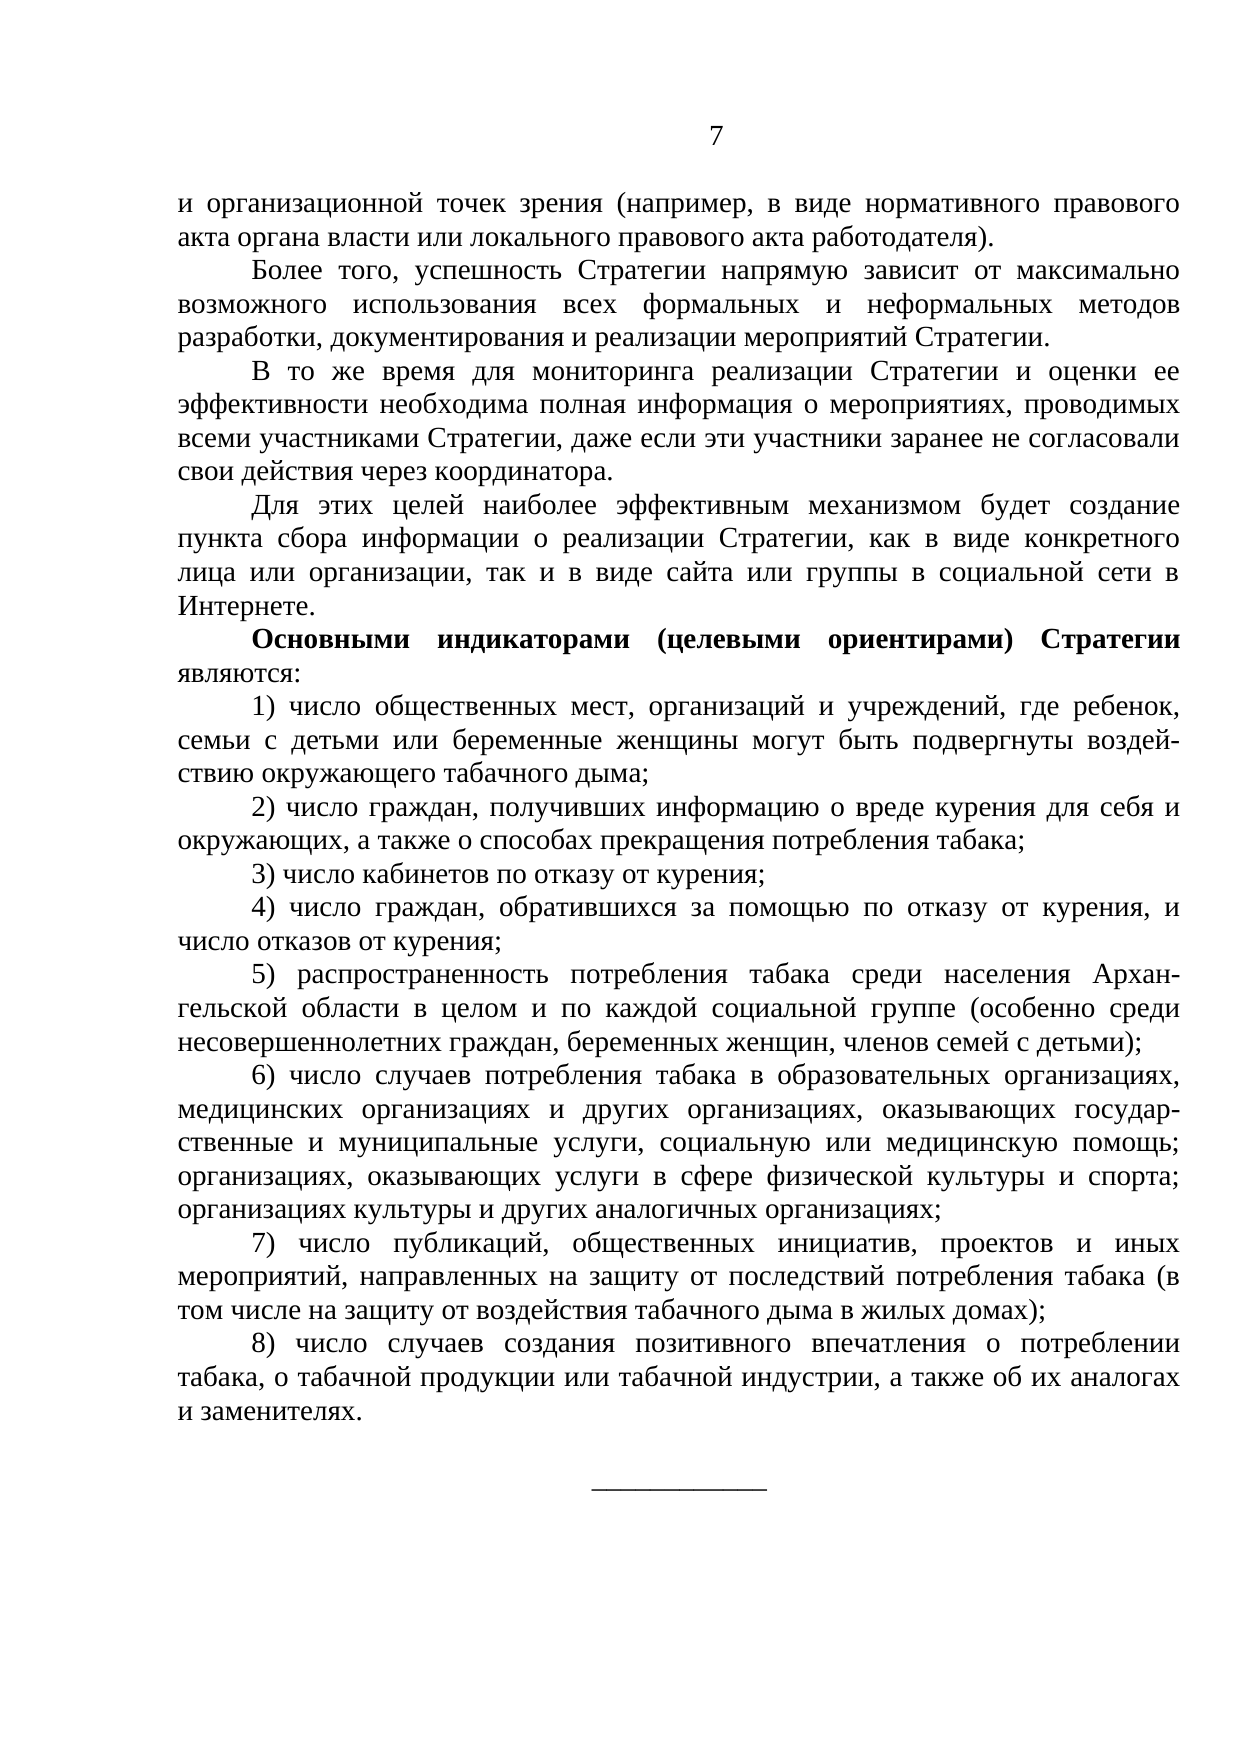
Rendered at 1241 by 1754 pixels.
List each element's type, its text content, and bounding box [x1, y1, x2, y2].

text 5) распространенность потребления табака среди населения Архан-гельской области в целом и по каждой социальной группе (особенно среди несовершеннолетних граждан, беременных женщин, членов семей с детьми); [177, 957, 1181, 1057]
text 4) число граждан, обратившихся за помощью по отказу от курения, и число отказов от курения; [177, 889, 1181, 957]
text 3) число кабинетов по отказу от курения; [177, 856, 1181, 889]
text 8) число случаев создания позитивного впечатления о потреблении табака, о табачной продукции или табачной индустрии, а также об их аналогах и заменителях. [177, 1326, 1181, 1426]
text 1) число общественных мест, организаций и учреждений, где ребенок, семьи с детьми или беременные женщины могут быть подвергнуты воздей-ствию окружающего табачного дыма; [177, 688, 1181, 789]
text 2) число граждан, получивших информацию о вреде курения для себя и окружающих, а также о способах прекращения потребления табака; [177, 789, 1181, 856]
text Для этих целей наиболее эффективным механизмом будет создание пункта сбора информации о реализации Стратегии, как в виде конкретного лица или организации, так и в виде сайта или группы в социальной сети в Интернете. [177, 487, 1181, 621]
text 6) число случаев потребления табака в образовательных организациях, медицинских организациях и других организациях, оказывающих государ-ственные и муниципальные услуги, социальную или медицинскую помощь; организациях, оказывающих услуги в сфере физической культуры и спорта; организациях культуры и других аналогичных организациях; [177, 1057, 1181, 1225]
text В то же время для мониторинга реализации Стратегии и оценки ее эффективности необходима полная информация о мероприятиях, проводимых всеми участниками Стратегии, даже если эти участники заранее не согласовали свои действия через координатора. [177, 353, 1181, 487]
text Более того, успешность Стратегии напрямую зависит от максимально возможного использования всех формальных и неформальных методов разработки, документирования и реализации мероприятий Стратегии. [177, 252, 1181, 353]
text 7 [177, 118, 1181, 152]
text 7) число публикаций, общественных инициатив, проектов и иных мероприятий, направленных на защиту от последствий потребления табака (в том числе на защиту от воздействия табачного дыма в жилых домах); [177, 1225, 1181, 1326]
text Основными индикаторами (целевыми ориентирами) Стратегии являются: [177, 621, 1181, 688]
text ____________ [177, 1460, 1181, 1493]
text и организационной точек зрения (например, в виде нормативного правового акта органа власти или локального правового акта работодателя). [177, 185, 1181, 252]
